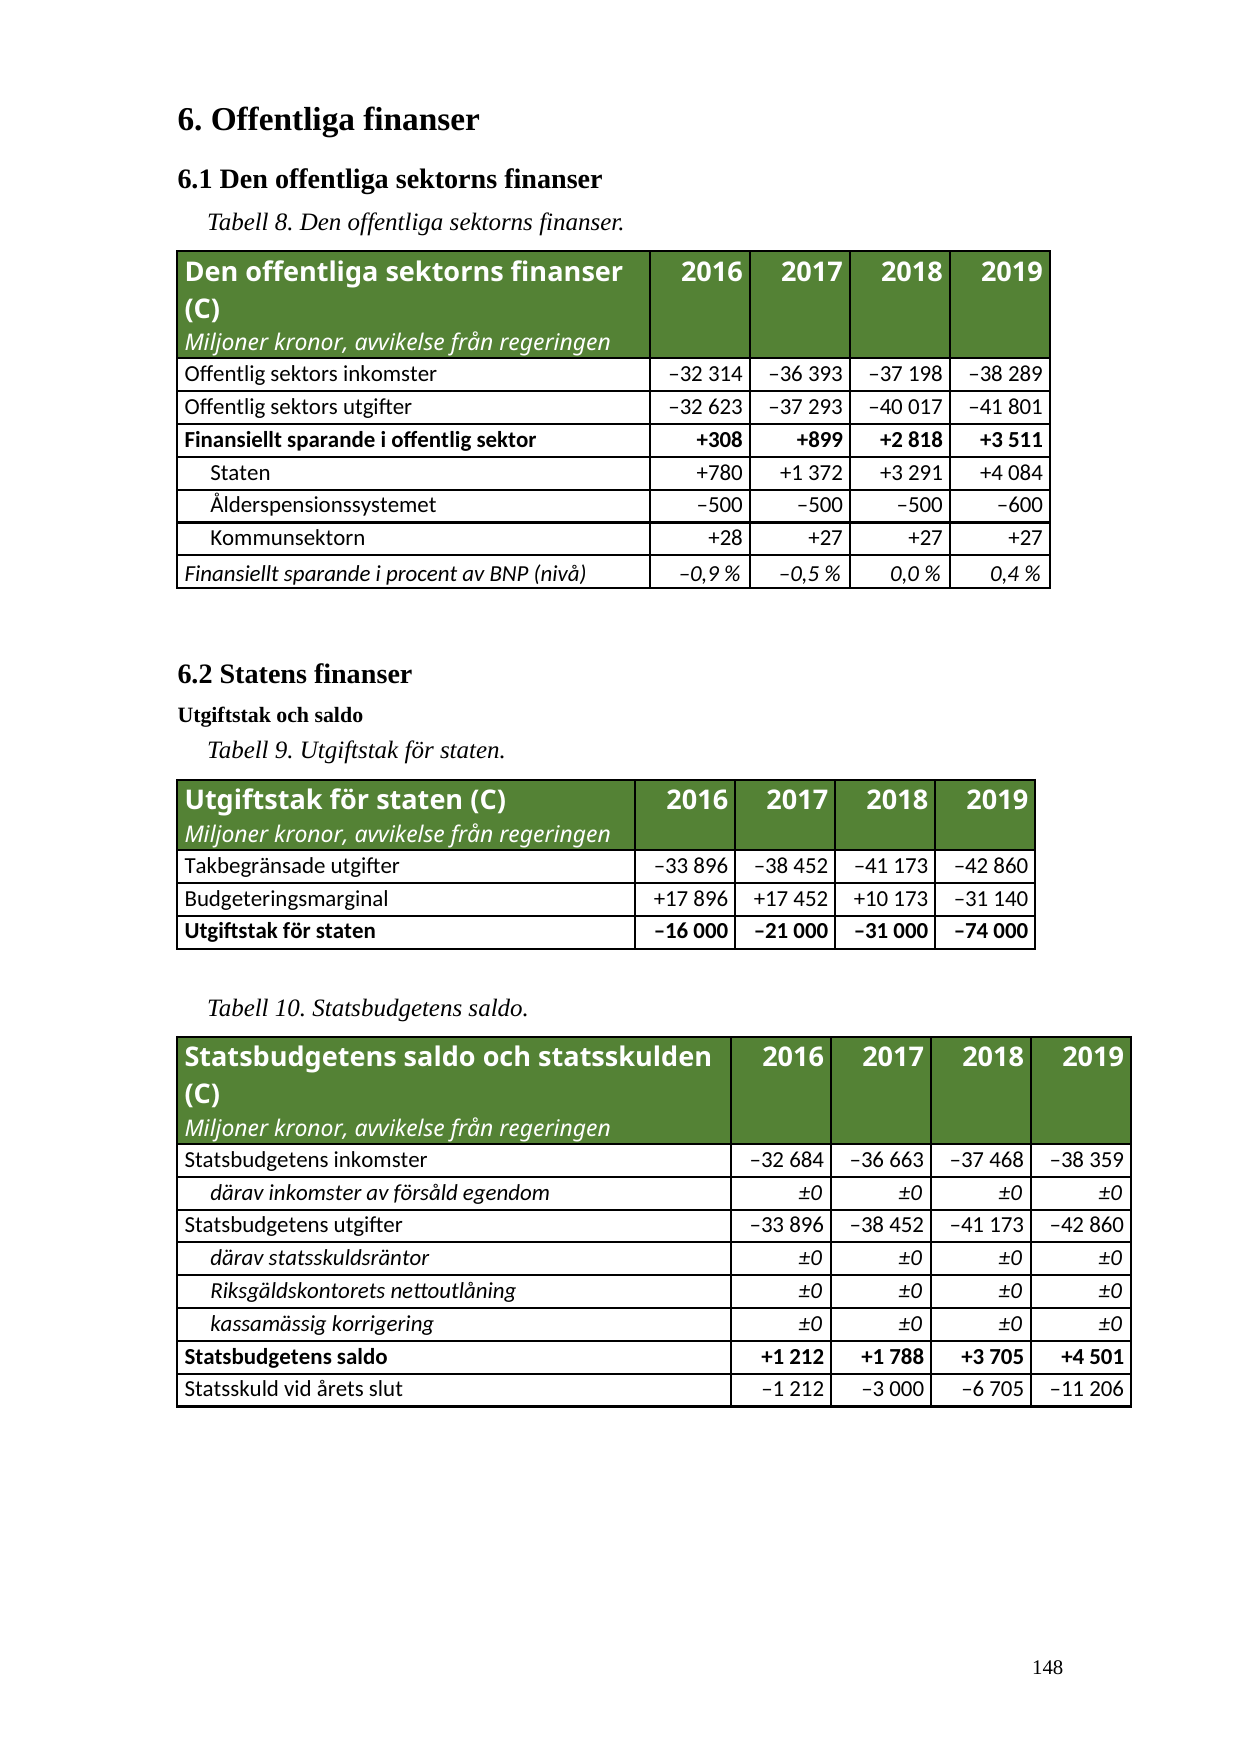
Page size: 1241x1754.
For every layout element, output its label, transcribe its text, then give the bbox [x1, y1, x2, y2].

table_cell Finansiellt sparande i offentlig sektor [178, 425, 649, 456]
table_cell därav statsskuldsräntor [178, 1243, 730, 1274]
table_cell Statsskuld vid årets slut [178, 1375, 730, 1405]
table_cell ±0 [1032, 1178, 1130, 1208]
table_header 2017 [736, 781, 834, 849]
table_cell +1 372 [751, 458, 849, 488]
text Tabell 8. Den offentliga sektorns finanser. [177, 207, 1063, 236]
table_cell –42 860 [936, 851, 1034, 882]
table_cell +27 [851, 524, 949, 554]
table_header 2018 [932, 1038, 1030, 1143]
table_cell Ålderspensionssystemet [178, 491, 649, 521]
table_cell –37 468 [932, 1145, 1030, 1176]
table_cell Kommunsektorn [178, 524, 649, 554]
table_cell 0,4 % [951, 556, 1049, 587]
table_cell –74 000 [936, 917, 1034, 947]
table_cell –38 452 [832, 1211, 930, 1241]
table_cell +2 818 [851, 425, 949, 456]
table_cell ±0 [832, 1309, 930, 1340]
table_cell +17 452 [736, 884, 834, 914]
table_cell –38 289 [951, 359, 1049, 390]
table_cell ±0 [932, 1276, 1030, 1307]
table_cell Finansiellt sparande i procent av BNP (nivå) [178, 556, 649, 587]
table_cell +10 173 [836, 884, 934, 914]
table_cell –38 359 [1032, 1145, 1130, 1176]
table_cell –32 623 [651, 392, 749, 423]
table_cell ±0 [732, 1243, 830, 1274]
table_cell +3 291 [851, 458, 949, 488]
table_cell –36 663 [832, 1145, 930, 1176]
table_cell –31 140 [936, 884, 1034, 914]
table_header 2019 [951, 252, 1049, 357]
table_header Den offentliga sektorns finanser (C) Miljoner kronor, avvikelse från regeringen [178, 252, 649, 357]
table_cell Takbegränsade utgifter [178, 851, 634, 882]
table_cell +780 [651, 458, 749, 488]
table_cell ±0 [732, 1178, 830, 1208]
table_header 2019 [1032, 1038, 1130, 1143]
table_cell ±0 [832, 1276, 930, 1307]
table_cell –33 896 [732, 1211, 830, 1241]
table_cell –500 [751, 491, 849, 521]
table_cell +4 501 [1032, 1342, 1130, 1372]
table_cell ±0 [732, 1309, 830, 1340]
table_cell Statsbudgetens inkomster [178, 1145, 730, 1176]
table_cell –11 206 [1032, 1375, 1130, 1405]
table_cell Staten [178, 458, 649, 488]
table_cell –6 705 [932, 1375, 1030, 1405]
table_header Utgiftstak för staten (C) Miljoner kronor, avvikelse från regeringen [178, 781, 634, 849]
table_cell –500 [651, 491, 749, 521]
table_cell +4 084 [951, 458, 1049, 488]
table_cell ±0 [932, 1309, 1030, 1340]
table_cell +1 212 [732, 1342, 830, 1372]
table_cell ±0 [832, 1243, 930, 1274]
table_cell –32 314 [651, 359, 749, 390]
table_header 2016 [636, 781, 734, 849]
table_cell –36 393 [751, 359, 849, 390]
table_cell –38 452 [736, 851, 834, 882]
table_cell +1 788 [832, 1342, 930, 1372]
table_cell Riksgäldskontorets nettoutlåning [178, 1276, 730, 1307]
table_header 2016 [732, 1038, 830, 1143]
table_cell –37 198 [851, 359, 949, 390]
table_cell +308 [651, 425, 749, 456]
text Tabell 9. Utgiftstak för staten. [177, 736, 1063, 764]
table_cell –31 000 [836, 917, 934, 947]
table_cell ±0 [932, 1178, 1030, 1208]
table_cell –3 000 [832, 1375, 930, 1405]
table_cell ±0 [1032, 1243, 1130, 1274]
table_cell Offentlig sektors utgifter [178, 392, 649, 423]
table_cell ±0 [832, 1178, 930, 1208]
table_cell Utgiftstak för staten [178, 917, 634, 947]
table_cell Statsbudgetens utgifter [178, 1211, 730, 1241]
table_cell –0,9 % [651, 556, 749, 587]
table_cell ±0 [1032, 1309, 1130, 1340]
table_header 2017 [751, 252, 849, 357]
table_cell –42 860 [1032, 1211, 1130, 1241]
table_cell +27 [751, 524, 849, 554]
table_header 2016 [651, 252, 749, 357]
table_header Statsbudgetens saldo och statsskulden (C) Miljoner kronor, avvikelse från regeringen [178, 1038, 730, 1143]
table_cell –600 [951, 491, 1049, 521]
table_cell –0,5 % [751, 556, 849, 587]
table_header 2017 [832, 1038, 930, 1143]
table_cell 0,0 % [851, 556, 949, 587]
table_cell +3 511 [951, 425, 1049, 456]
table_cell –16 000 [636, 917, 734, 947]
text Utgiftstak och saldo [177, 702, 1063, 727]
table_cell –33 896 [636, 851, 734, 882]
text 6.2 Statens finanser [177, 657, 1063, 689]
table_cell +899 [751, 425, 849, 456]
table_cell kassamässig korrigering [178, 1309, 730, 1340]
text Tabell 10. Statsbudgetens saldo. [177, 993, 1063, 1021]
table_cell +17 896 [636, 884, 734, 914]
table_cell +27 [951, 524, 1049, 554]
table_cell –37 293 [751, 392, 849, 423]
table_header 2018 [836, 781, 934, 849]
table_header 2019 [936, 781, 1034, 849]
table_cell ±0 [1032, 1276, 1130, 1307]
table_cell därav inkomster av försåld egendom [178, 1178, 730, 1208]
table_cell +28 [651, 524, 749, 554]
text 6. Offentliga finanser [177, 99, 1063, 137]
table_cell –32 684 [732, 1145, 830, 1176]
table_cell +3 705 [932, 1342, 1030, 1372]
text 6.1 Den offentliga sektorns finanser [177, 162, 1063, 194]
table_cell –1 212 [732, 1375, 830, 1405]
table_cell ±0 [732, 1276, 830, 1307]
table_cell Statsbudgetens saldo [178, 1342, 730, 1372]
table_cell –41 173 [932, 1211, 1030, 1241]
table_cell Budgeteringsmarginal [178, 884, 634, 914]
table_cell ±0 [932, 1243, 1030, 1274]
table_cell –41 173 [836, 851, 934, 882]
table_cell –21 000 [736, 917, 834, 947]
table_cell Offentlig sektors inkomster [178, 359, 649, 390]
table_cell –40 017 [851, 392, 949, 423]
table_cell –500 [851, 491, 949, 521]
table_header 2018 [851, 252, 949, 357]
table_cell –41 801 [951, 392, 1049, 423]
